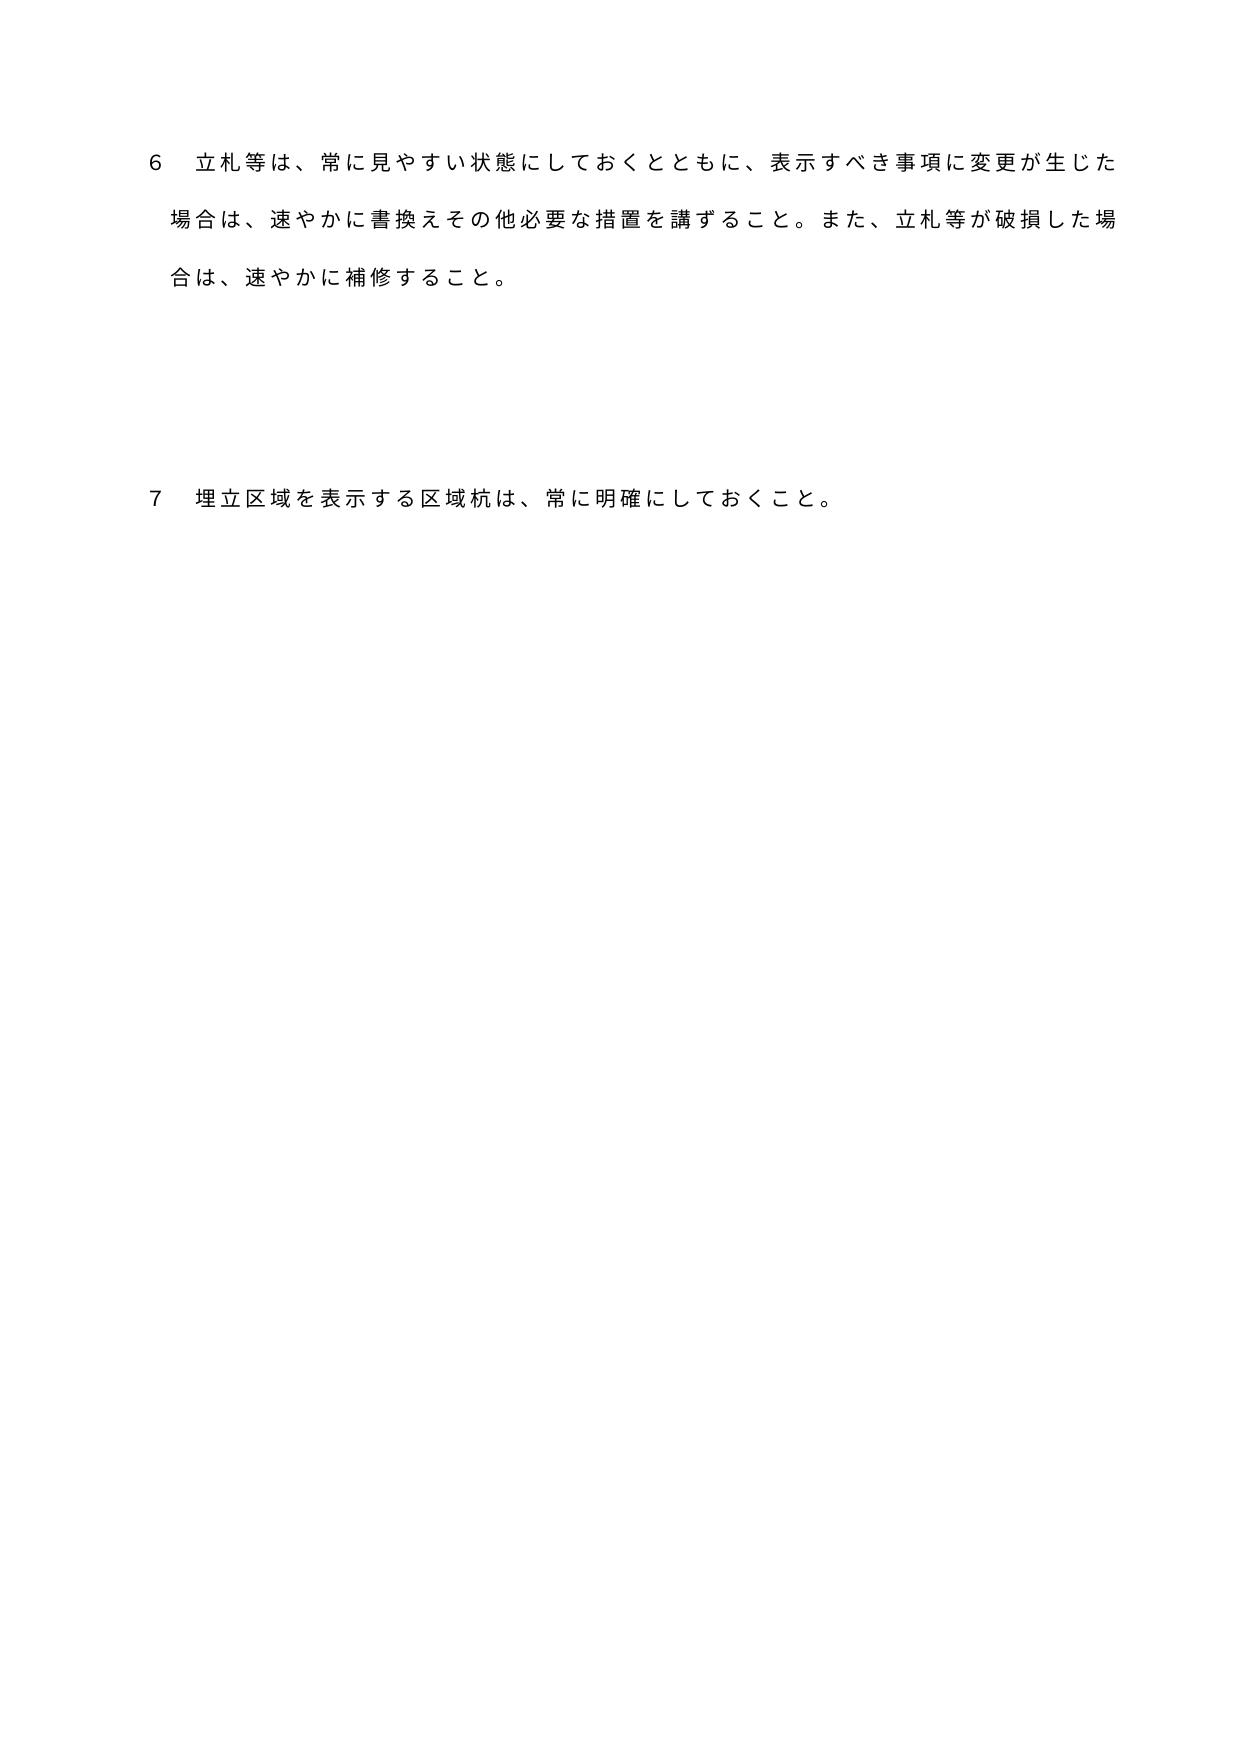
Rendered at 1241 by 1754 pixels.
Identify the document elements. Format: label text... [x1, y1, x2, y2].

text ６ 立札等は、常に見やすい状態にしておくとともに、表示すべき事項に変更が生じた場合は、速やかに書換えその他必要な措置を講ずること。また、立札等が破損した場合は、速やかに補修すること。 [141, 133, 1120, 304]
text ７ 埋立区域を表示する区域杭は、常に明確にしておくこと。 [141, 469, 1120, 526]
